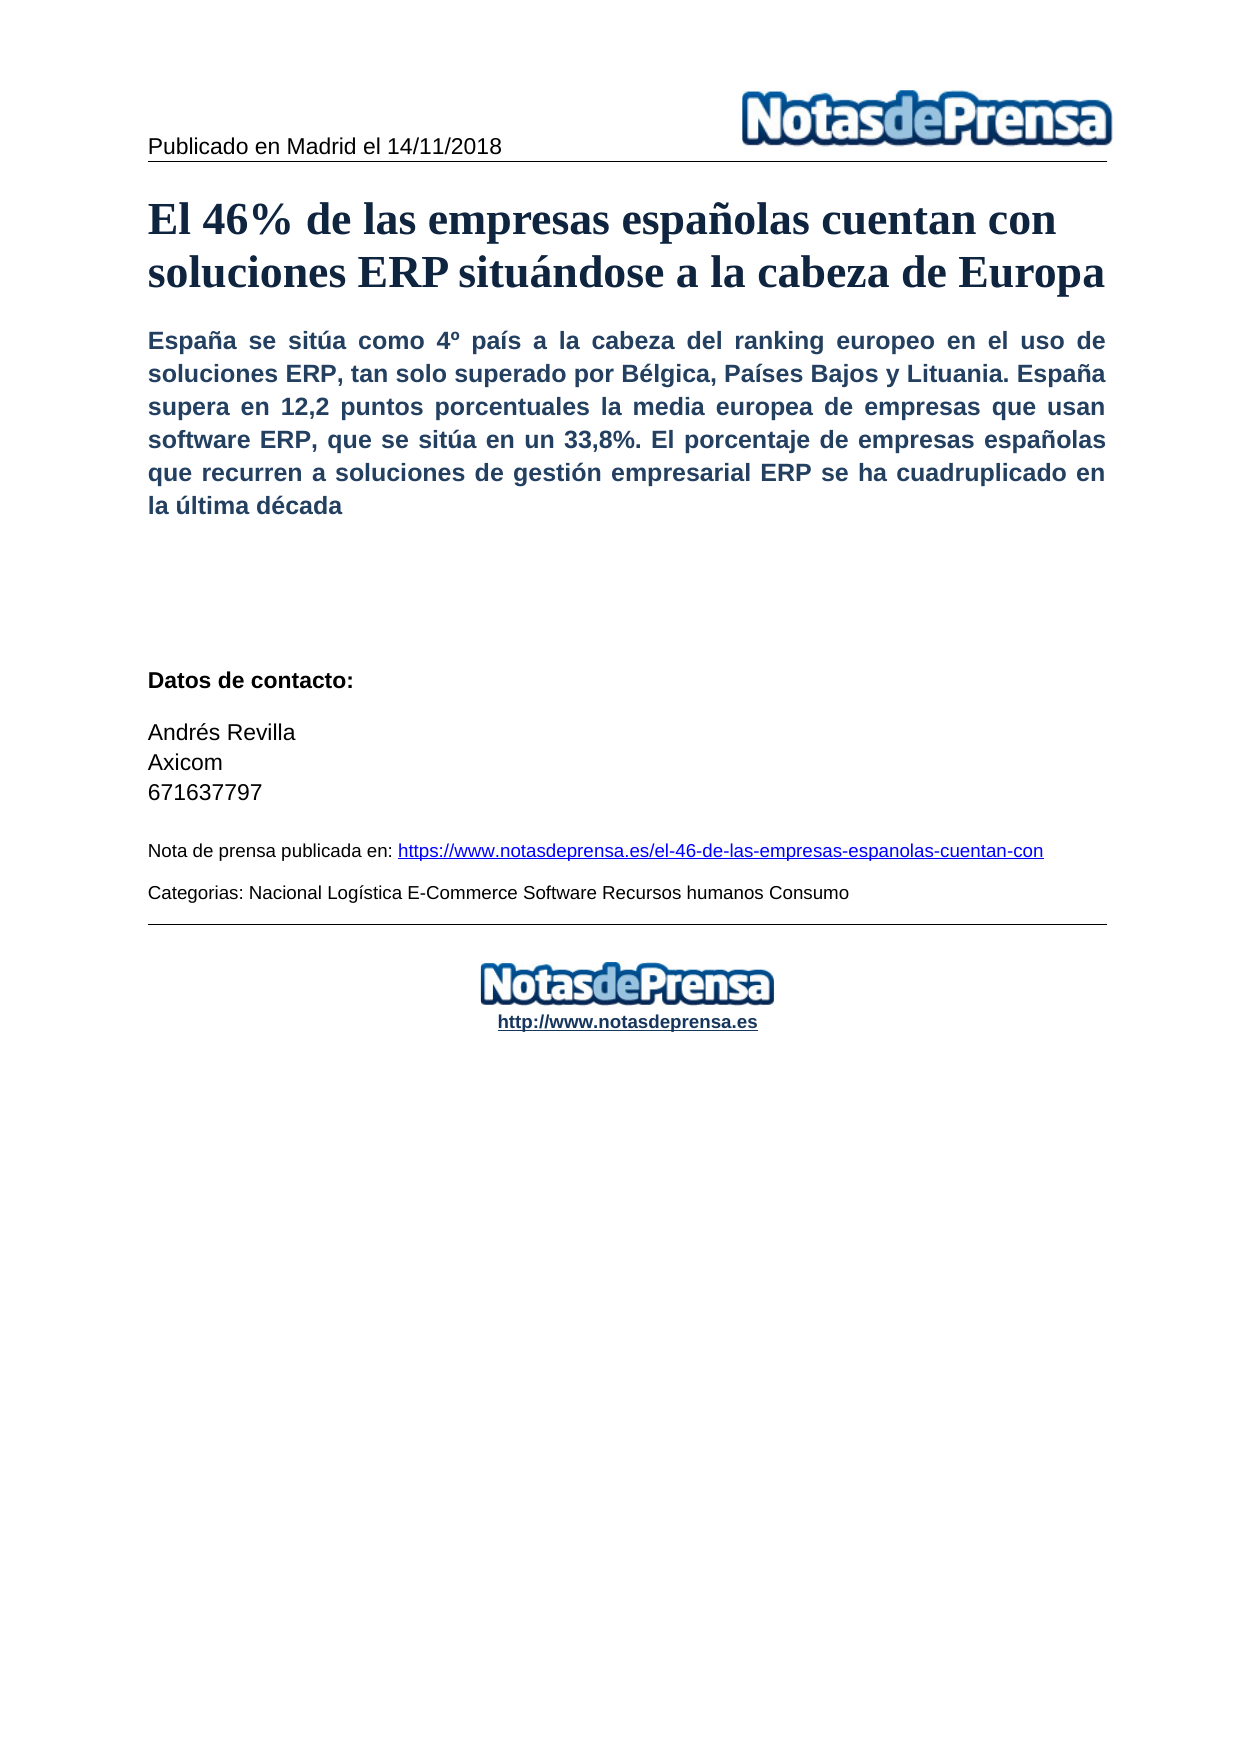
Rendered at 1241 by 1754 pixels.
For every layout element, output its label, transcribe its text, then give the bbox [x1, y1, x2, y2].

text Datos de contacto: [148, 667, 1107, 694]
text Andrés Revilla [148, 718, 1063, 745]
text Nota de prensa publicada en: https://www.notasdeprensa.es/el-46-de-las-empresas-espanolas-cuentan-con [148, 839, 1107, 861]
subtitle España se sitúa como 4º país a la cabeza del ranking europeo en el uso de soluciones ERP, tan solo superado por Bélgica, Países Bajos y Lituania. España supera en 12,2 puntos porcentuales la media europea de empresas que usan software ERP, que se sitúa en un 33,8%. El porcentaje de empresas españolas que recurren a soluciones de gestión empresarial ERP se ha cuadruplicado en la última década [148, 326, 1107, 520]
picture [742, 90, 1113, 148]
subtitle El 46% de las empresas españolas cuentan con soluciones ERP situándose a la cabeza de Europa [148, 192, 1107, 297]
text Axicom [148, 749, 1063, 775]
text Publicado en Madrid el 14/11/2018 [148, 133, 1107, 161]
picture [480, 961, 775, 1007]
text http://www.notasdeprensa.es [148, 1011, 1107, 1033]
text Categorias: Nacional Logística E-Commerce Software Recursos humanos Consumo [148, 882, 1107, 903]
text 671637797 [148, 779, 1063, 805]
